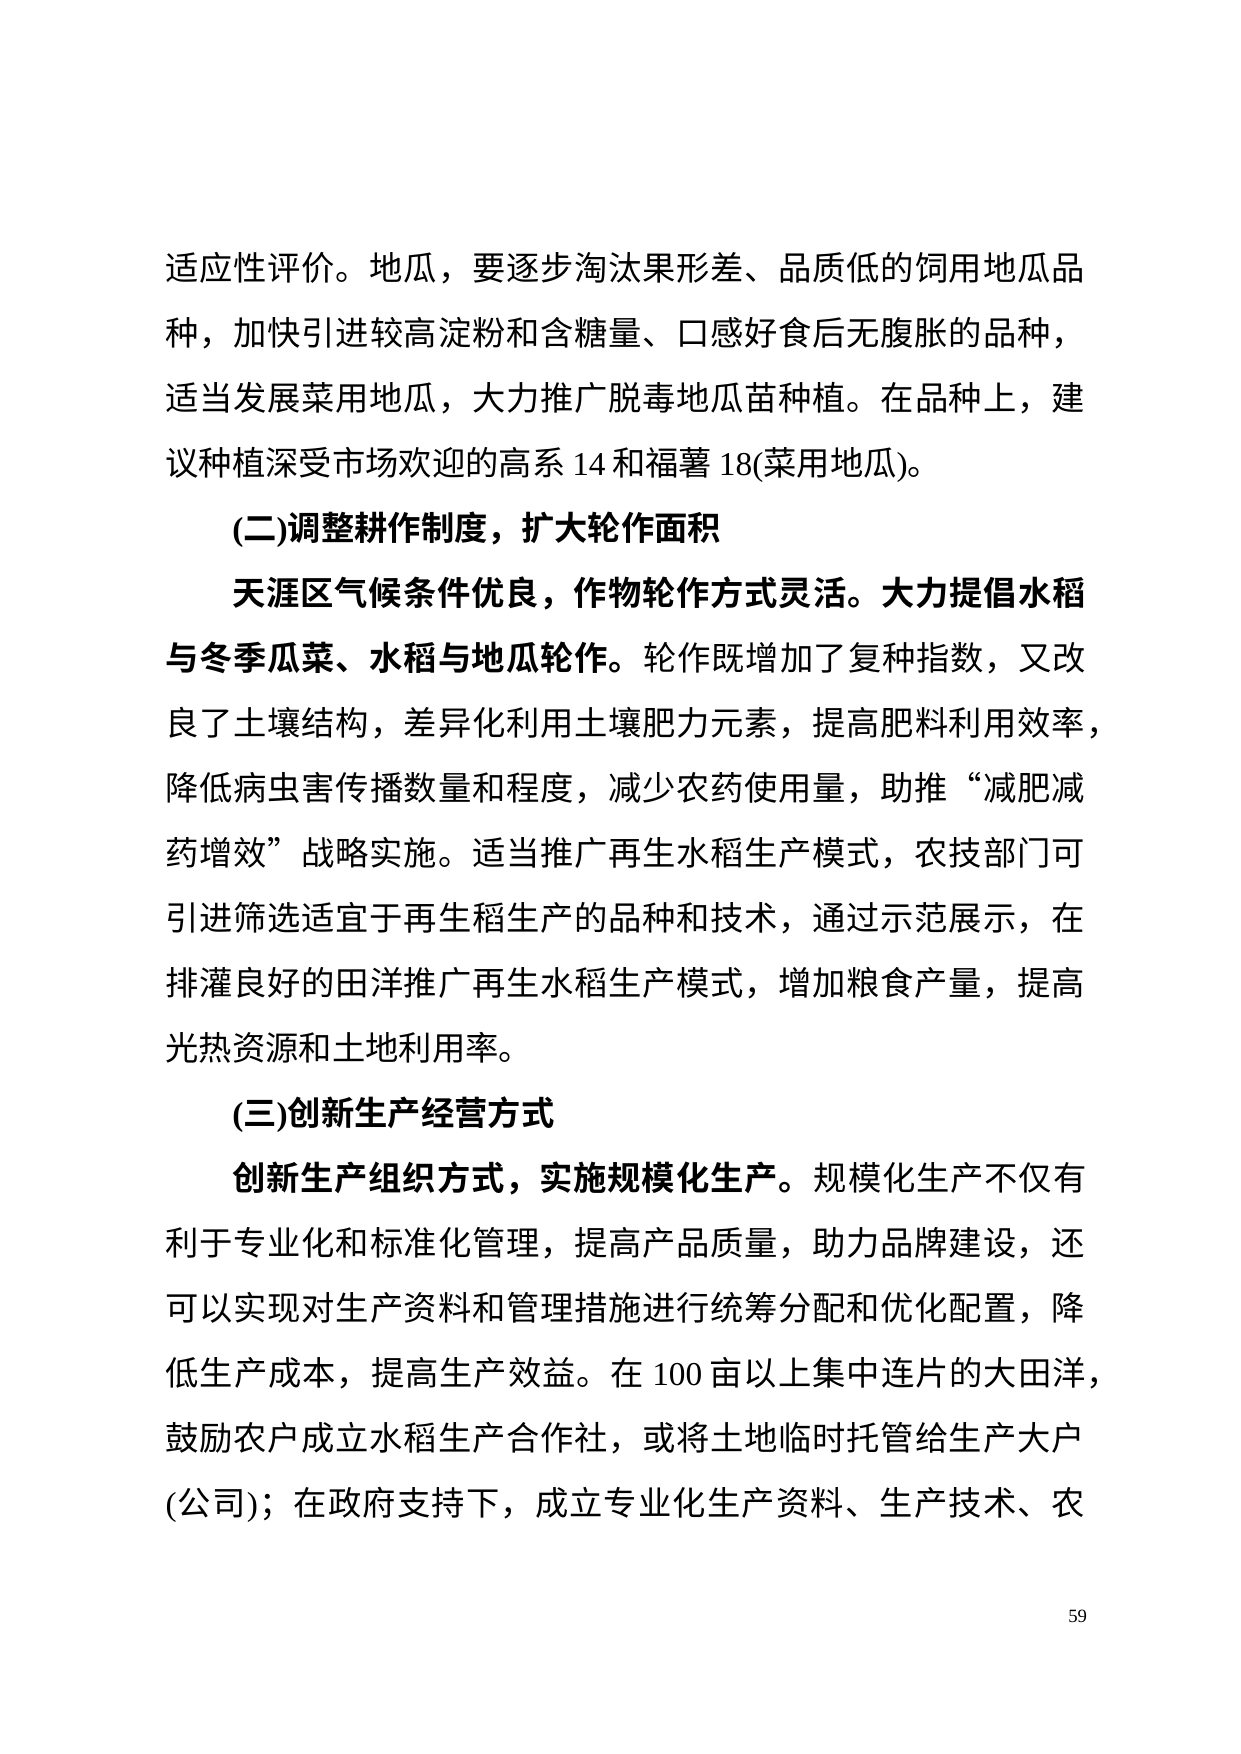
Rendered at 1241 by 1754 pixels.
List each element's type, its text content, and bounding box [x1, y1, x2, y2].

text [165, 1143, 1087, 1533]
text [165, 233, 1087, 493]
text (二)调整耕作制度，扩大轮作面积 [165, 493, 1087, 558]
text (三)创新生产经营方式 [165, 1078, 1087, 1143]
text 天涯区气候条件优良，作物轮作方式灵活。大力提倡水稻与冬季瓜菜、水稻与地瓜轮作。轮作既增加了复种指数，又改良了土壤结构，差异化利用土壤肥力元素，提高肥料利用效率，降低病虫害传播数量和程度，减少农药使用量，助推“减肥减药增效”战略实施。适当推广再生水稻生产模式，农技部门可引进筛选适宜于再生稻生产的品种和技术，通过示范展示，在排灌良好的田洋推广再生水稻生产模式，增加粮食产量，提高光热资源和土地利用率。 [165, 558, 1087, 1078]
